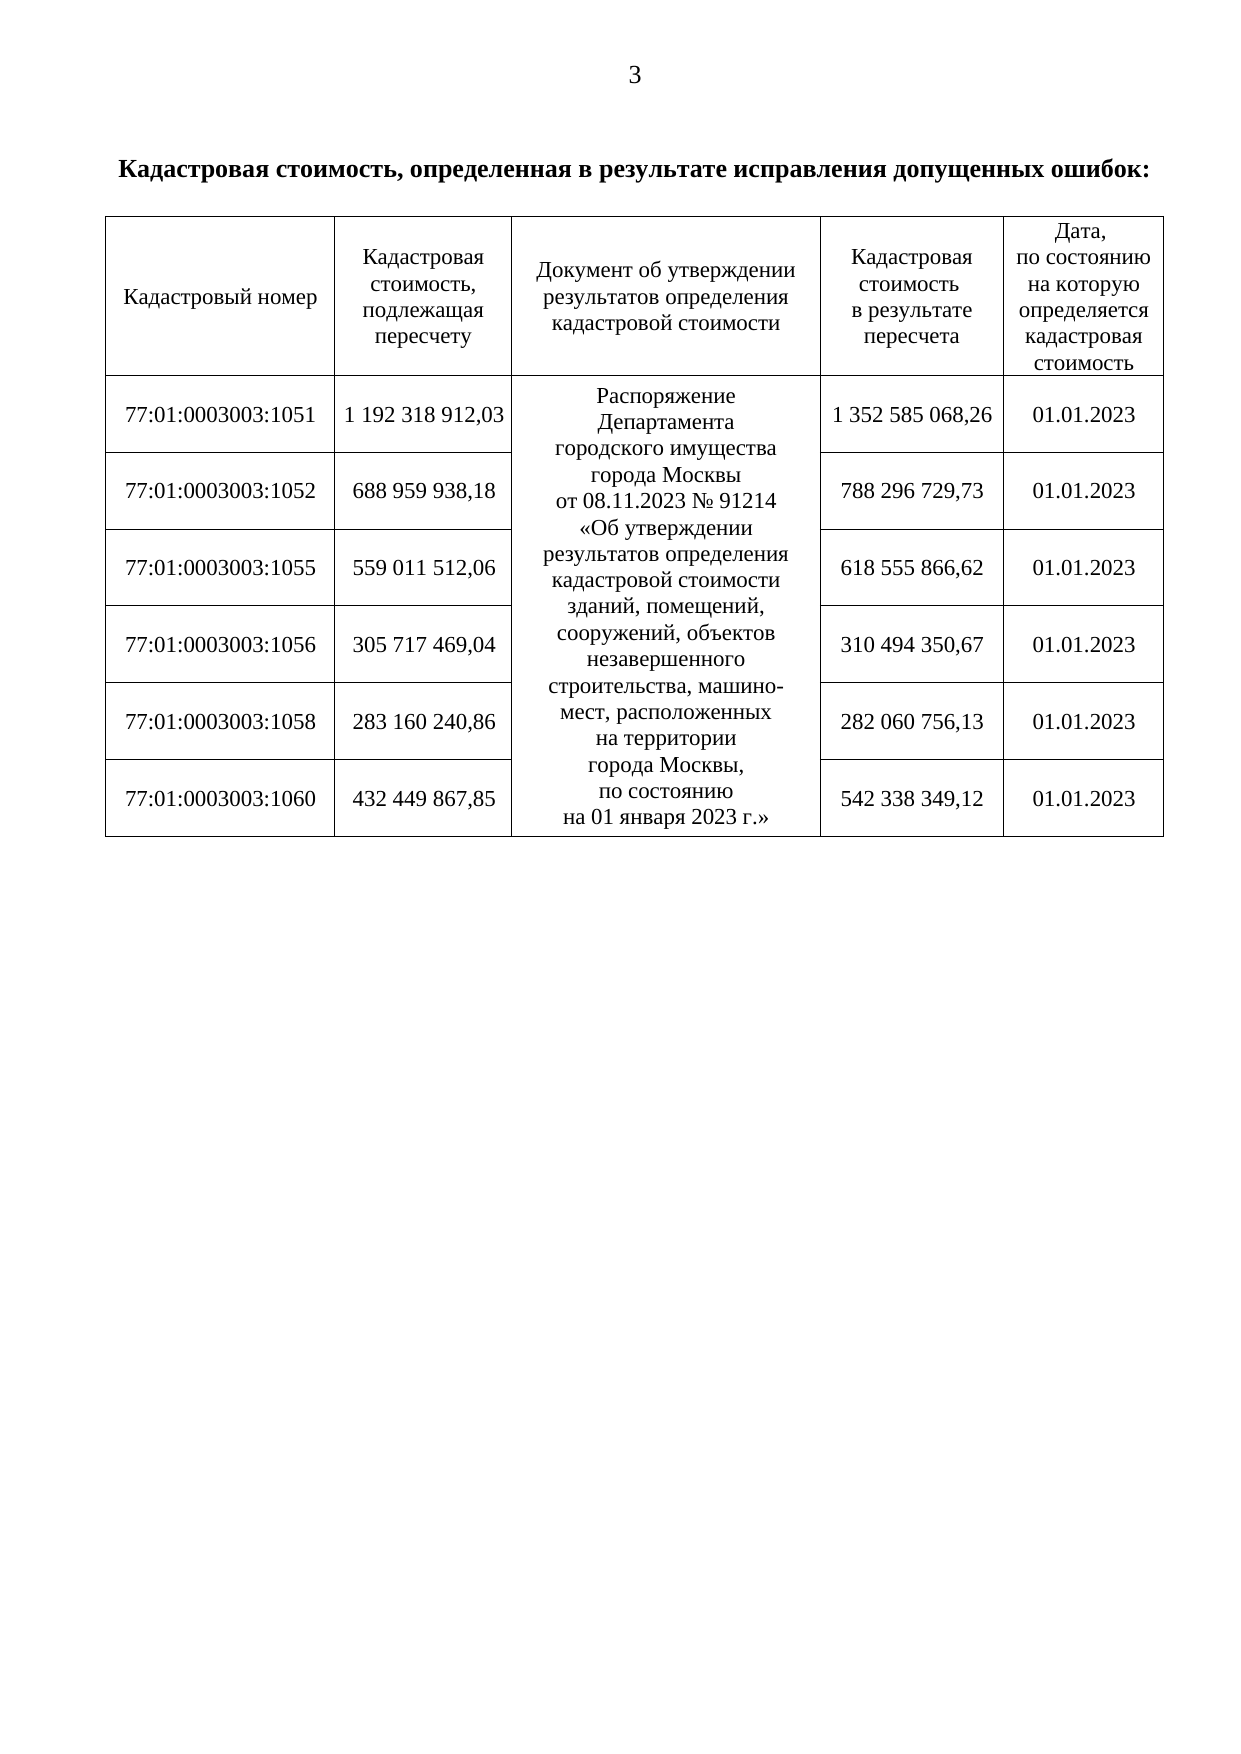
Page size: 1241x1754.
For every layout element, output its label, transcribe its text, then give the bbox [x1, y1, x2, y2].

table_cell 01.01.2023 [1004, 606, 1163, 682]
table_cell 1 352 585 068,26 [821, 376, 1003, 452]
table_cell 77:01:0003003:1052 [106, 453, 334, 528]
table_cell 77:01:0003003:1051 [106, 376, 334, 452]
table_cell 01.01.2023 [1004, 683, 1163, 759]
table_cell 77:01:0003003:1056 [106, 606, 334, 682]
table_cell 542 338 349,12 [821, 760, 1003, 836]
table_header Кадастровый номер [106, 217, 334, 375]
table_header Документ об утверждении результатов определения кадастровой стоимости [512, 217, 820, 375]
table_cell 01.01.2023 [1004, 760, 1163, 836]
table_cell 305 717 469,04 [335, 606, 511, 682]
table_cell 01.01.2023 [1004, 530, 1163, 605]
table_cell 01.01.2023 [1004, 376, 1163, 452]
table_header Дата, по состоянию на которую определяется кадастровая стоимость [1004, 217, 1163, 375]
table_cell 77:01:0003003:1058 [106, 683, 334, 759]
table_header Кадастровая стоимость в результате пересчета [821, 217, 1003, 375]
table_cell 77:01:0003003:1060 [106, 760, 334, 836]
table_cell 559 011 512,06 [335, 530, 511, 605]
table_cell 432 449 867,85 [335, 760, 511, 836]
table_cell 788 296 729,73 [821, 453, 1003, 528]
table_cell 283 160 240,86 [335, 683, 511, 759]
text Кадастровая стоимость, определенная в результате исправления допущенных ошибок: [118, 153, 1152, 183]
table_cell 1 192 318 912,03 [335, 376, 511, 452]
table_cell 310 494 350,67 [821, 606, 1003, 682]
table_cell 618 555 866,62 [821, 530, 1003, 605]
table_cell Распоряжение Департамента городского имущества города Москвы от 08.11.2023 № 91214 «Об утверждении результатов определения кадастровой стоимости зданий, помещений, сооружений, объектов незавершенного строительства, машино-мест, расположенных на территории города Москвы, по состоянию на 01 января 2023 г.» [512, 376, 820, 836]
table_header Кадастровая стоимость, подлежащая пересчету [335, 217, 511, 375]
table_cell 77:01:0003003:1055 [106, 530, 334, 605]
table_cell 282 060 756,13 [821, 683, 1003, 759]
table_cell 01.01.2023 [1004, 453, 1163, 528]
table_cell 688 959 938,18 [335, 453, 511, 528]
